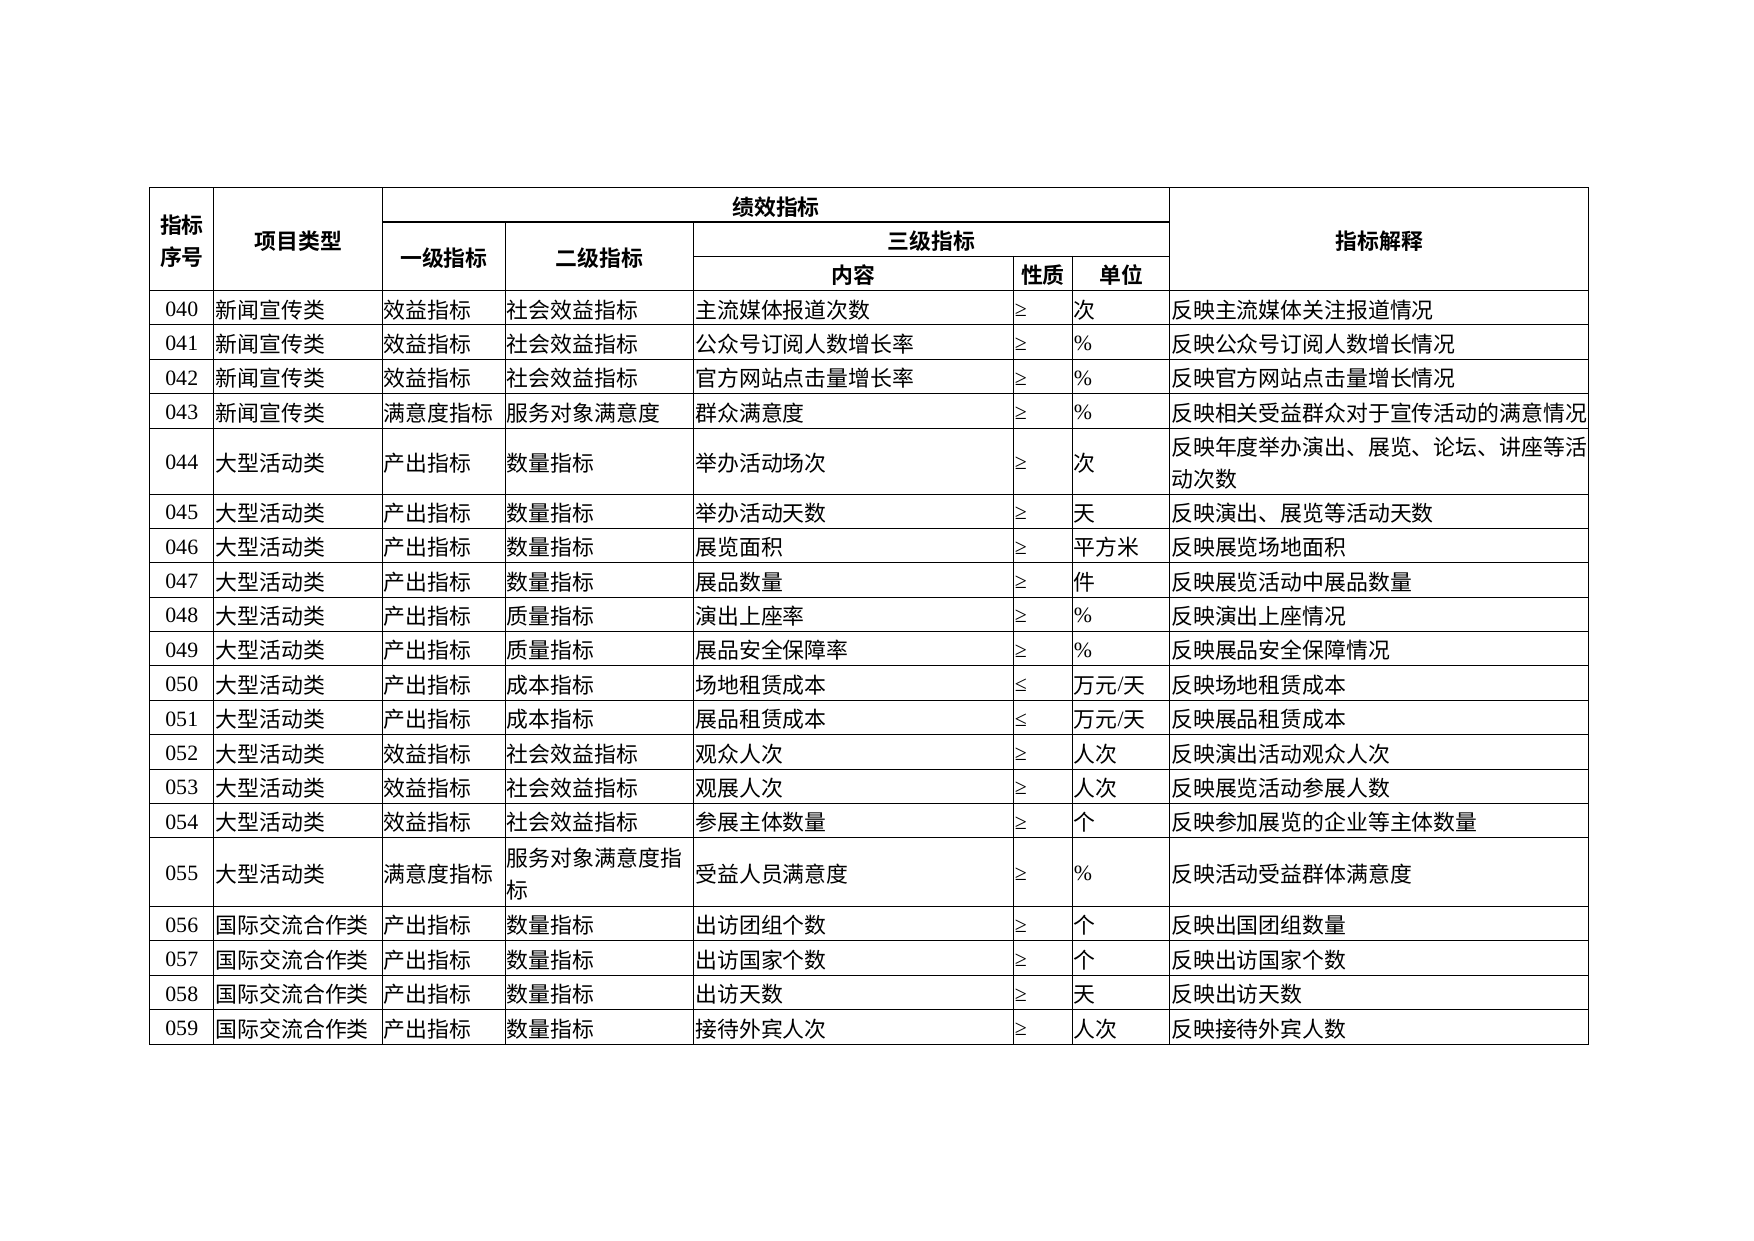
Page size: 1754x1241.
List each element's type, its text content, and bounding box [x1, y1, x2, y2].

table_cell 平方米 [1073, 529, 1169, 562]
table_cell 个 [1073, 907, 1169, 940]
table_cell 效益指标 [383, 291, 505, 324]
table_cell 新闻宣传类 [214, 394, 382, 427]
table_cell 056 [150, 907, 213, 940]
table_cell 服务对象满意度指标 [506, 838, 693, 906]
table_header 项目类型 [214, 188, 382, 290]
table_cell 主流媒体报道次数 [694, 291, 1013, 324]
table_cell ≥ [1014, 770, 1072, 803]
table_cell ≥ [1014, 598, 1072, 631]
table_cell 大型活动类 [214, 701, 382, 734]
table_cell 050 [150, 666, 213, 700]
table_cell ≥ [1014, 563, 1072, 597]
table_cell 反映展品安全保障情况 [1170, 632, 1588, 665]
table_cell 产出指标 [383, 563, 505, 597]
table_cell 反映官方网站点击量增长情况 [1170, 360, 1588, 393]
table_cell 参展主体数量 [694, 804, 1013, 837]
table_cell 个 [1073, 941, 1169, 975]
table_cell 产出指标 [383, 941, 505, 975]
table_cell 数量指标 [506, 907, 693, 940]
table_cell 048 [150, 598, 213, 631]
table_cell 数量指标 [506, 976, 693, 1009]
table_cell 单位 [1073, 257, 1169, 290]
table_cell ≥ [1014, 735, 1072, 768]
table_cell 040 [150, 291, 213, 324]
table_cell 数量指标 [506, 563, 693, 597]
table_cell 产出指标 [383, 495, 505, 528]
table_cell 反映接待外宾人数 [1170, 1010, 1588, 1043]
table_cell 接待外宾人次 [694, 1010, 1013, 1043]
table_cell 一级指标 [383, 223, 505, 290]
table_cell ≥ [1014, 495, 1072, 528]
table_cell ≥ [1014, 429, 1072, 493]
table_cell 产出指标 [383, 1010, 505, 1043]
table_cell 效益指标 [383, 325, 505, 359]
table_cell 群众满意度 [694, 394, 1013, 427]
table_cell 052 [150, 735, 213, 768]
table_cell 内容 [694, 257, 1013, 290]
table_cell 效益指标 [383, 360, 505, 393]
table_cell 产出指标 [383, 529, 505, 562]
table_cell 效益指标 [383, 804, 505, 837]
table_cell % [1073, 325, 1169, 359]
table_cell 天 [1073, 976, 1169, 1009]
table_cell 大型活动类 [214, 563, 382, 597]
table_cell 展品安全保障率 [694, 632, 1013, 665]
table_cell 观众人次 [694, 735, 1013, 768]
table_cell 产出指标 [383, 632, 505, 665]
table_cell 社会效益指标 [506, 804, 693, 837]
table_cell % [1073, 598, 1169, 631]
table_cell 满意度指标 [383, 838, 505, 906]
table_cell ≤ [1014, 666, 1072, 700]
table_cell 效益指标 [383, 770, 505, 803]
table_cell 反映展览活动参展人数 [1170, 770, 1588, 803]
table_cell 人次 [1073, 1010, 1169, 1043]
table_cell 产出指标 [383, 429, 505, 493]
table_cell 数量指标 [506, 529, 693, 562]
table_cell ≥ [1014, 976, 1072, 1009]
table_cell % [1073, 394, 1169, 427]
table_cell 042 [150, 360, 213, 393]
table_cell 次 [1073, 429, 1169, 493]
table_cell 054 [150, 804, 213, 837]
table_cell % [1073, 360, 1169, 393]
table_cell 件 [1073, 563, 1169, 597]
table_cell 效益指标 [383, 735, 505, 768]
table_cell 举办活动场次 [694, 429, 1013, 493]
table_cell 大型活动类 [214, 838, 382, 906]
table_cell 举办活动天数 [694, 495, 1013, 528]
table_cell 大型活动类 [214, 429, 382, 493]
table_cell 反映演出活动观众人次 [1170, 735, 1588, 768]
table_cell 满意度指标 [383, 394, 505, 427]
table_cell 万元/天 [1073, 701, 1169, 734]
table_cell ≥ [1014, 291, 1072, 324]
table_header 指标序号 [150, 188, 213, 290]
table_cell 反映活动受益群体满意度 [1170, 838, 1588, 906]
table_cell 反映演出上座情况 [1170, 598, 1588, 631]
table_cell ≥ [1014, 632, 1072, 665]
table_cell 人次 [1073, 735, 1169, 768]
table_cell 047 [150, 563, 213, 597]
table_cell 次 [1073, 291, 1169, 324]
table_cell 质量指标 [506, 598, 693, 631]
table_cell 性质 [1014, 257, 1072, 290]
table_cell 产出指标 [383, 701, 505, 734]
table_cell 046 [150, 529, 213, 562]
table_cell 反映展览场地面积 [1170, 529, 1588, 562]
table_cell ≥ [1014, 804, 1072, 837]
table_cell 社会效益指标 [506, 291, 693, 324]
table_cell 展览面积 [694, 529, 1013, 562]
table_cell 反映年度举办演出、展览、论坛、讲座等活动次数 [1170, 429, 1588, 493]
table_cell ≥ [1014, 907, 1072, 940]
table_cell 大型活动类 [214, 770, 382, 803]
table_header 绩效指标 [383, 188, 1169, 221]
table_cell 反映出国团组数量 [1170, 907, 1588, 940]
table_cell 展品数量 [694, 563, 1013, 597]
table_cell 产出指标 [383, 598, 505, 631]
table_cell 049 [150, 632, 213, 665]
table_cell 二级指标 [506, 223, 693, 290]
table_cell 新闻宣传类 [214, 325, 382, 359]
table_cell 出访团组个数 [694, 907, 1013, 940]
table_cell ≥ [1014, 325, 1072, 359]
table_cell 社会效益指标 [506, 325, 693, 359]
table_cell 反映场地租赁成本 [1170, 666, 1588, 700]
table_cell 国际交流合作类 [214, 941, 382, 975]
table_cell 人次 [1073, 770, 1169, 803]
table_cell 大型活动类 [214, 529, 382, 562]
table_cell 产出指标 [383, 666, 505, 700]
table_cell 出访天数 [694, 976, 1013, 1009]
table_cell 大型活动类 [214, 632, 382, 665]
table_cell 受益人员满意度 [694, 838, 1013, 906]
table_cell 大型活动类 [214, 804, 382, 837]
table_cell 成本指标 [506, 666, 693, 700]
table_cell 数量指标 [506, 495, 693, 528]
table_cell ≥ [1014, 941, 1072, 975]
table_cell 新闻宣传类 [214, 360, 382, 393]
table_cell 社会效益指标 [506, 360, 693, 393]
table_cell 反映相关受益群众对于宣传活动的满意情况 [1170, 394, 1588, 427]
table_cell ≥ [1014, 838, 1072, 906]
table_cell 社会效益指标 [506, 770, 693, 803]
table_cell 053 [150, 770, 213, 803]
table_cell 产出指标 [383, 976, 505, 1009]
table_cell 反映公众号订阅人数增长情况 [1170, 325, 1588, 359]
table_cell % [1073, 838, 1169, 906]
table_cell ≥ [1014, 394, 1072, 427]
table_cell 059 [150, 1010, 213, 1043]
table_cell 国际交流合作类 [214, 976, 382, 1009]
table_cell ≥ [1014, 1010, 1072, 1043]
table_cell 万元/天 [1073, 666, 1169, 700]
table_cell 服务对象满意度 [506, 394, 693, 427]
table_cell 观展人次 [694, 770, 1013, 803]
table_cell 大型活动类 [214, 495, 382, 528]
table_cell 产出指标 [383, 907, 505, 940]
table_cell ≥ [1014, 360, 1072, 393]
table_cell 大型活动类 [214, 598, 382, 631]
table_cell 成本指标 [506, 701, 693, 734]
table_cell 051 [150, 701, 213, 734]
table_cell ≤ [1014, 701, 1072, 734]
table_cell 055 [150, 838, 213, 906]
table_cell 反映参加展览的企业等主体数量 [1170, 804, 1588, 837]
table_cell 质量指标 [506, 632, 693, 665]
table_header 指标解释 [1170, 188, 1588, 290]
table_cell 数量指标 [506, 1010, 693, 1043]
table_cell 041 [150, 325, 213, 359]
table_cell 演出上座率 [694, 598, 1013, 631]
table_cell 三级指标 [694, 223, 1169, 256]
table_cell 大型活动类 [214, 666, 382, 700]
table_cell 058 [150, 976, 213, 1009]
table_cell 044 [150, 429, 213, 493]
table_cell 反映主流媒体关注报道情况 [1170, 291, 1588, 324]
table_cell 数量指标 [506, 429, 693, 493]
table_cell 大型活动类 [214, 735, 382, 768]
table_cell 场地租赁成本 [694, 666, 1013, 700]
table_cell % [1073, 632, 1169, 665]
table_cell 国际交流合作类 [214, 1010, 382, 1043]
table_cell 天 [1073, 495, 1169, 528]
table_cell 043 [150, 394, 213, 427]
table_cell 官方网站点击量增长率 [694, 360, 1013, 393]
table_cell 045 [150, 495, 213, 528]
table_cell 展品租赁成本 [694, 701, 1013, 734]
table_cell 公众号订阅人数增长率 [694, 325, 1013, 359]
table_cell 新闻宣传类 [214, 291, 382, 324]
table_cell 反映出访国家个数 [1170, 941, 1588, 975]
table_cell 个 [1073, 804, 1169, 837]
table_cell 数量指标 [506, 941, 693, 975]
table_cell 社会效益指标 [506, 735, 693, 768]
table_cell ≥ [1014, 529, 1072, 562]
table_cell 057 [150, 941, 213, 975]
table_cell 出访国家个数 [694, 941, 1013, 975]
table_cell 反映演出、展览等活动天数 [1170, 495, 1588, 528]
table_cell 反映展品租赁成本 [1170, 701, 1588, 734]
table_cell 反映出访天数 [1170, 976, 1588, 1009]
table_cell 反映展览活动中展品数量 [1170, 563, 1588, 597]
table_cell 国际交流合作类 [214, 907, 382, 940]
